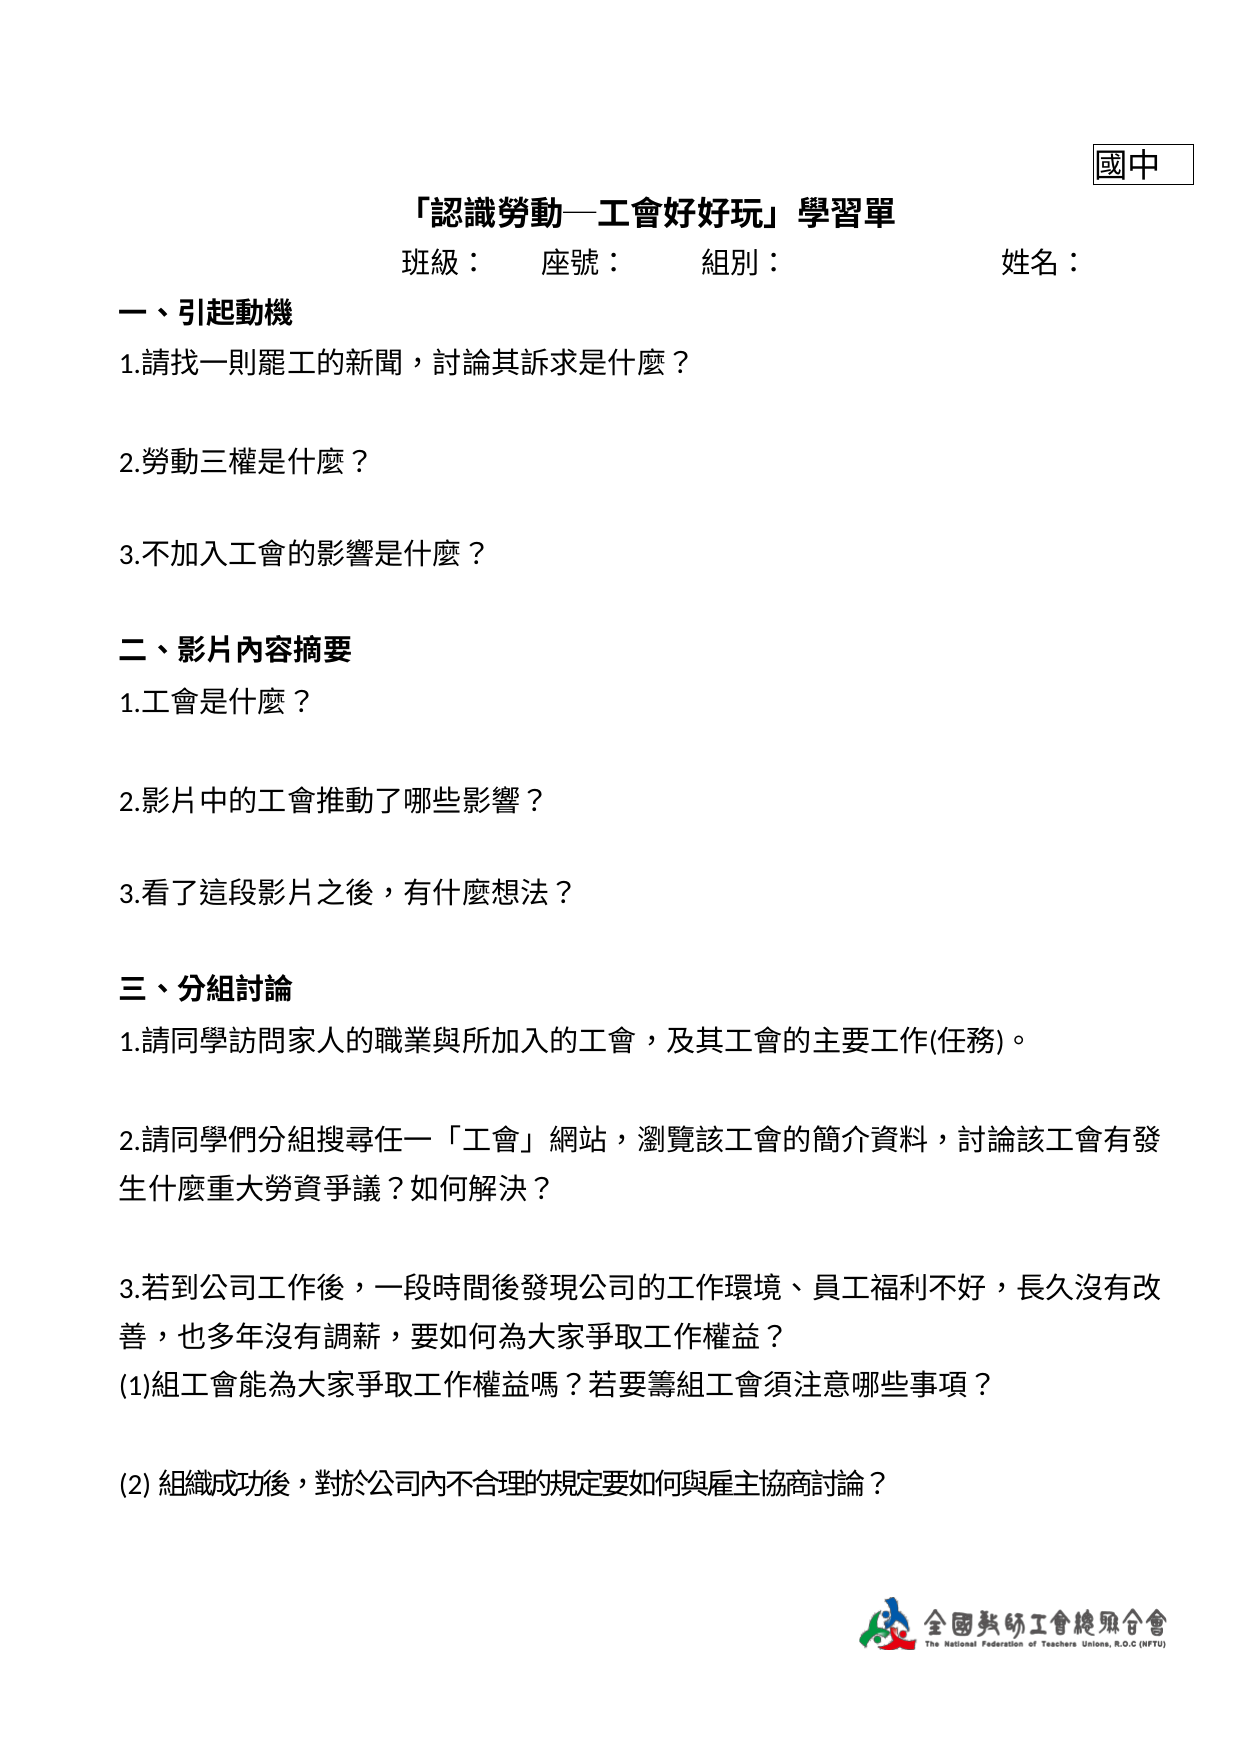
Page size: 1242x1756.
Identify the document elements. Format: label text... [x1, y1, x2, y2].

text (2) 組 織 成 功 後 ， 對 於 公 司 內 不 合 理 的 規 定 要 如 何 與 雇 主 協 商 討 論 ？ [119, 1461, 1187, 1503]
text 2.影片中的工會推動了哪些影響？ [119, 777, 1187, 820]
text 3.看了這段影片之後，有什麼想法？ 三、分組討論 [119, 827, 580, 1019]
text 3.若到公司工作後，一段時間後發現公司的工作環境、員工福利不好，長久沒有改善，也多年沒有調薪，要如何為大家爭取工作權益？ [119, 1264, 1177, 1356]
text 2.請同學們分組搜尋任一「工會」網站，瀏覽該工會的簡介資料，討論該工會有發生什麼重大勞資爭議？如何解決？ [119, 1116, 1177, 1208]
subtitle 「認識勞動─工會好好玩」學習單 [397, 186, 1187, 234]
text 一、引起動機 [119, 290, 298, 332]
text 2.勞動三權是什麼？ [119, 438, 1187, 481]
text 1.請同學訪問家人的職業與所加入的工會，及其工會的主要工作(任務)。 [119, 1019, 1187, 1059]
text 班級： 座號： 組別： 姓名： [401, 240, 1187, 282]
text (1)組工會能為大家爭取工作權益嗎？若要籌組工會須注意哪些事項？ [119, 1363, 1187, 1404]
text 1.工會是什麼？ [119, 680, 1187, 720]
text 3.不加入工會的影響是什麼？ 二、影片內容摘要 [119, 488, 492, 680]
text 1.請找一則罷工的新聞，討論其訴求是什麼？ [119, 339, 1187, 381]
picture [859, 1597, 1167, 1650]
